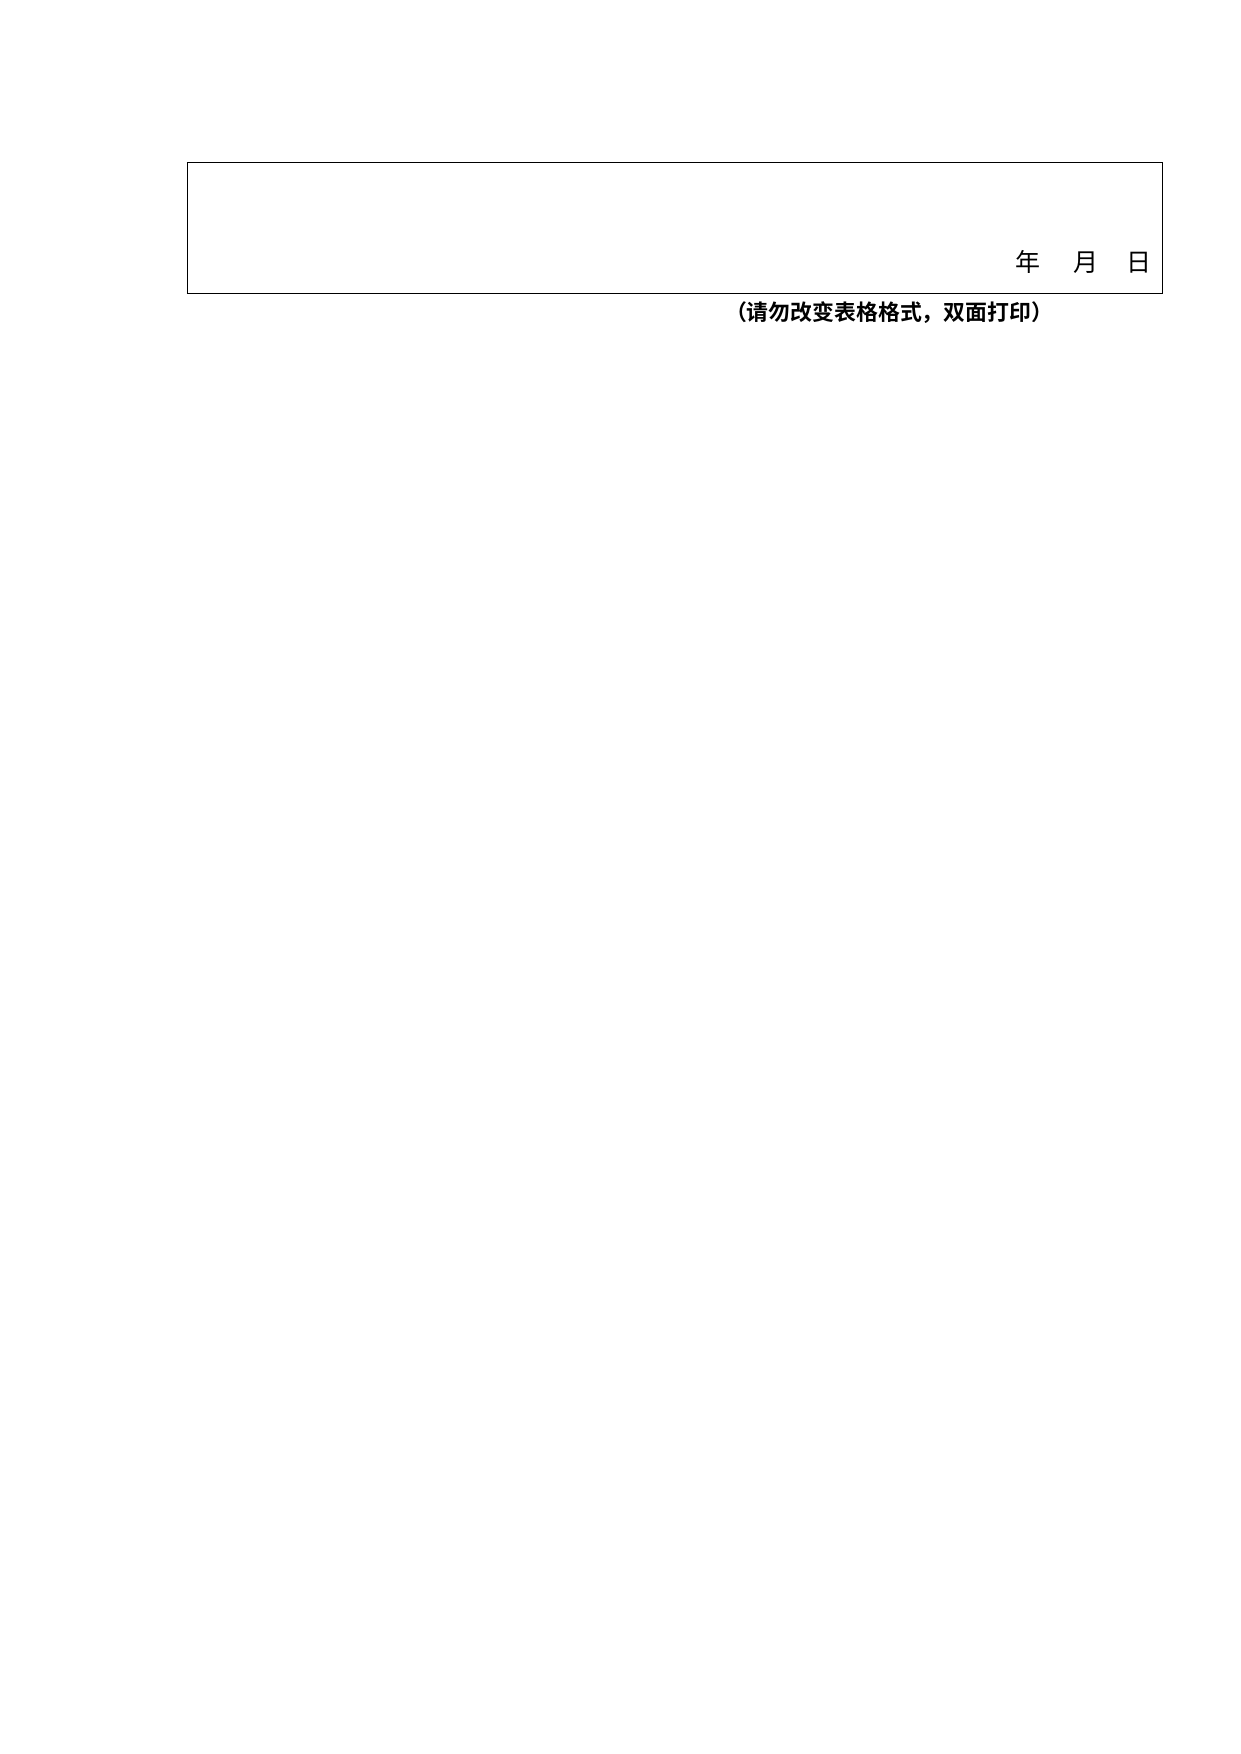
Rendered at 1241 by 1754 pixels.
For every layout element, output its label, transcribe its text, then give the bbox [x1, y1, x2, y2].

text （请勿改变表格格式，双面打印） [187, 294, 1053, 327]
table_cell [188, 163, 1162, 293]
